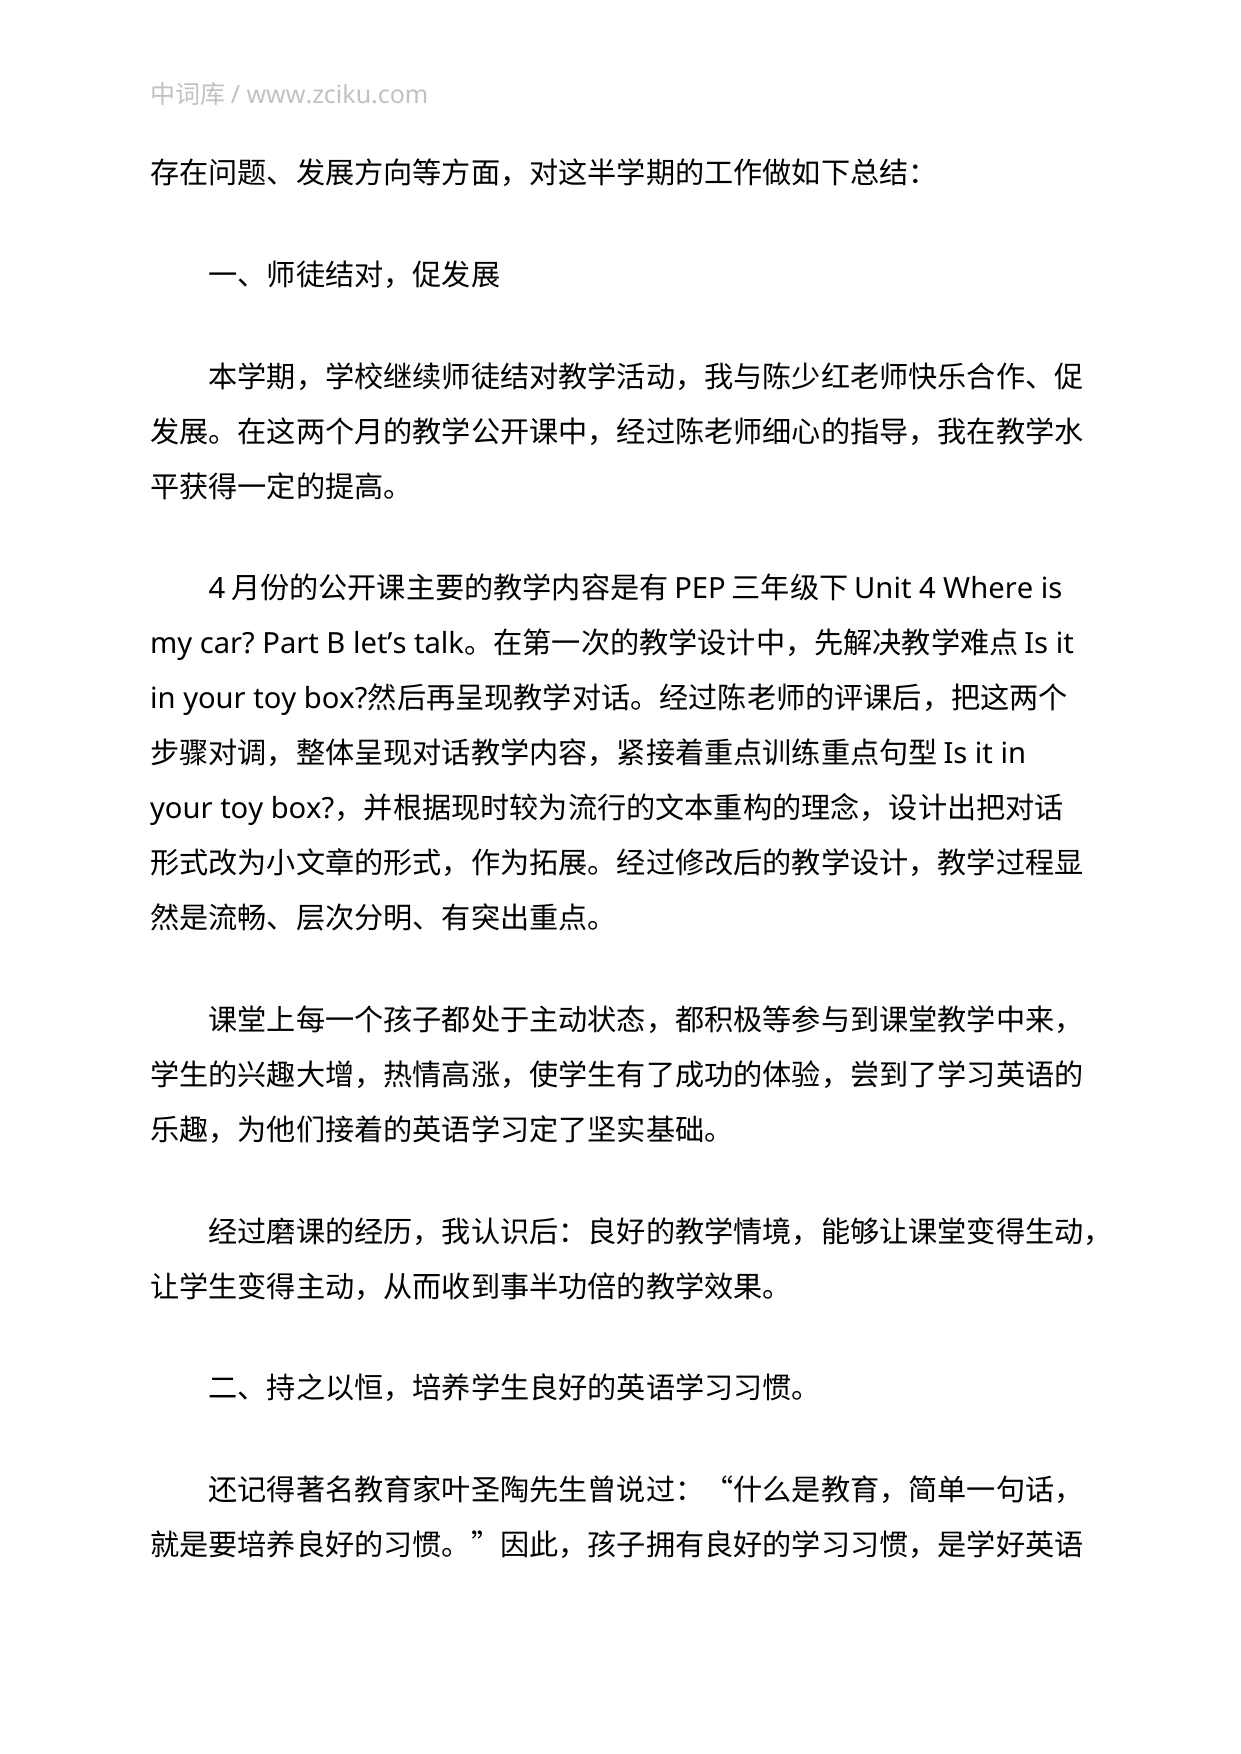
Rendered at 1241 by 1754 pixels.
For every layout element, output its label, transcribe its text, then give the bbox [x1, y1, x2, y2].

text 二、持之以恒，培养学生良好的英语学习习惯。 [150, 1365, 1090, 1407]
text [150, 150, 1090, 192]
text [150, 1467, 1090, 1564]
text 4月份的公开课主要的教学内容是有PEP三年级下Unit 4 Where is my car? Part B let’s talk。在第一次的教学设计中，先解决教学难点Is it in your toy box?然后再呈现教学对话。经过陈老师的评课后，把这两个步骤对调，整体呈现对话教学内容，紧接着重点训练重点句型Is it in your toy box?，并根据现时较为流行的文本重构的理念，设计出把对话形式改为小文章的形式，作为拓展。经过修改后的教学设计，教学过程显然是流畅、层次分明、有突出重点。 [150, 565, 1090, 937]
text 课堂上每一个孩子都处于主动状态，都积极等参与到课堂教学中来，学生的兴趣大增，热情高涨，使学生有了成功的体验，尝到了学习英语的乐趣，为他们接着的英语学习定了坚实基础。 [150, 997, 1090, 1149]
text 本学期，学校继续师徒结对教学活动，我与陈少红老师快乐合作、促发展。在这两个月的教学公开课中，经过陈老师细心的指导，我在教学水平获得一定的提高。 [150, 353, 1090, 506]
text 经过磨课的经历，我认识后：良好的教学情境，能够让课堂变得生动，让学生变得主动，从而收到事半功倍的教学效果。 [150, 1208, 1090, 1306]
text 一、师徒结对，促发展 [150, 252, 1090, 294]
